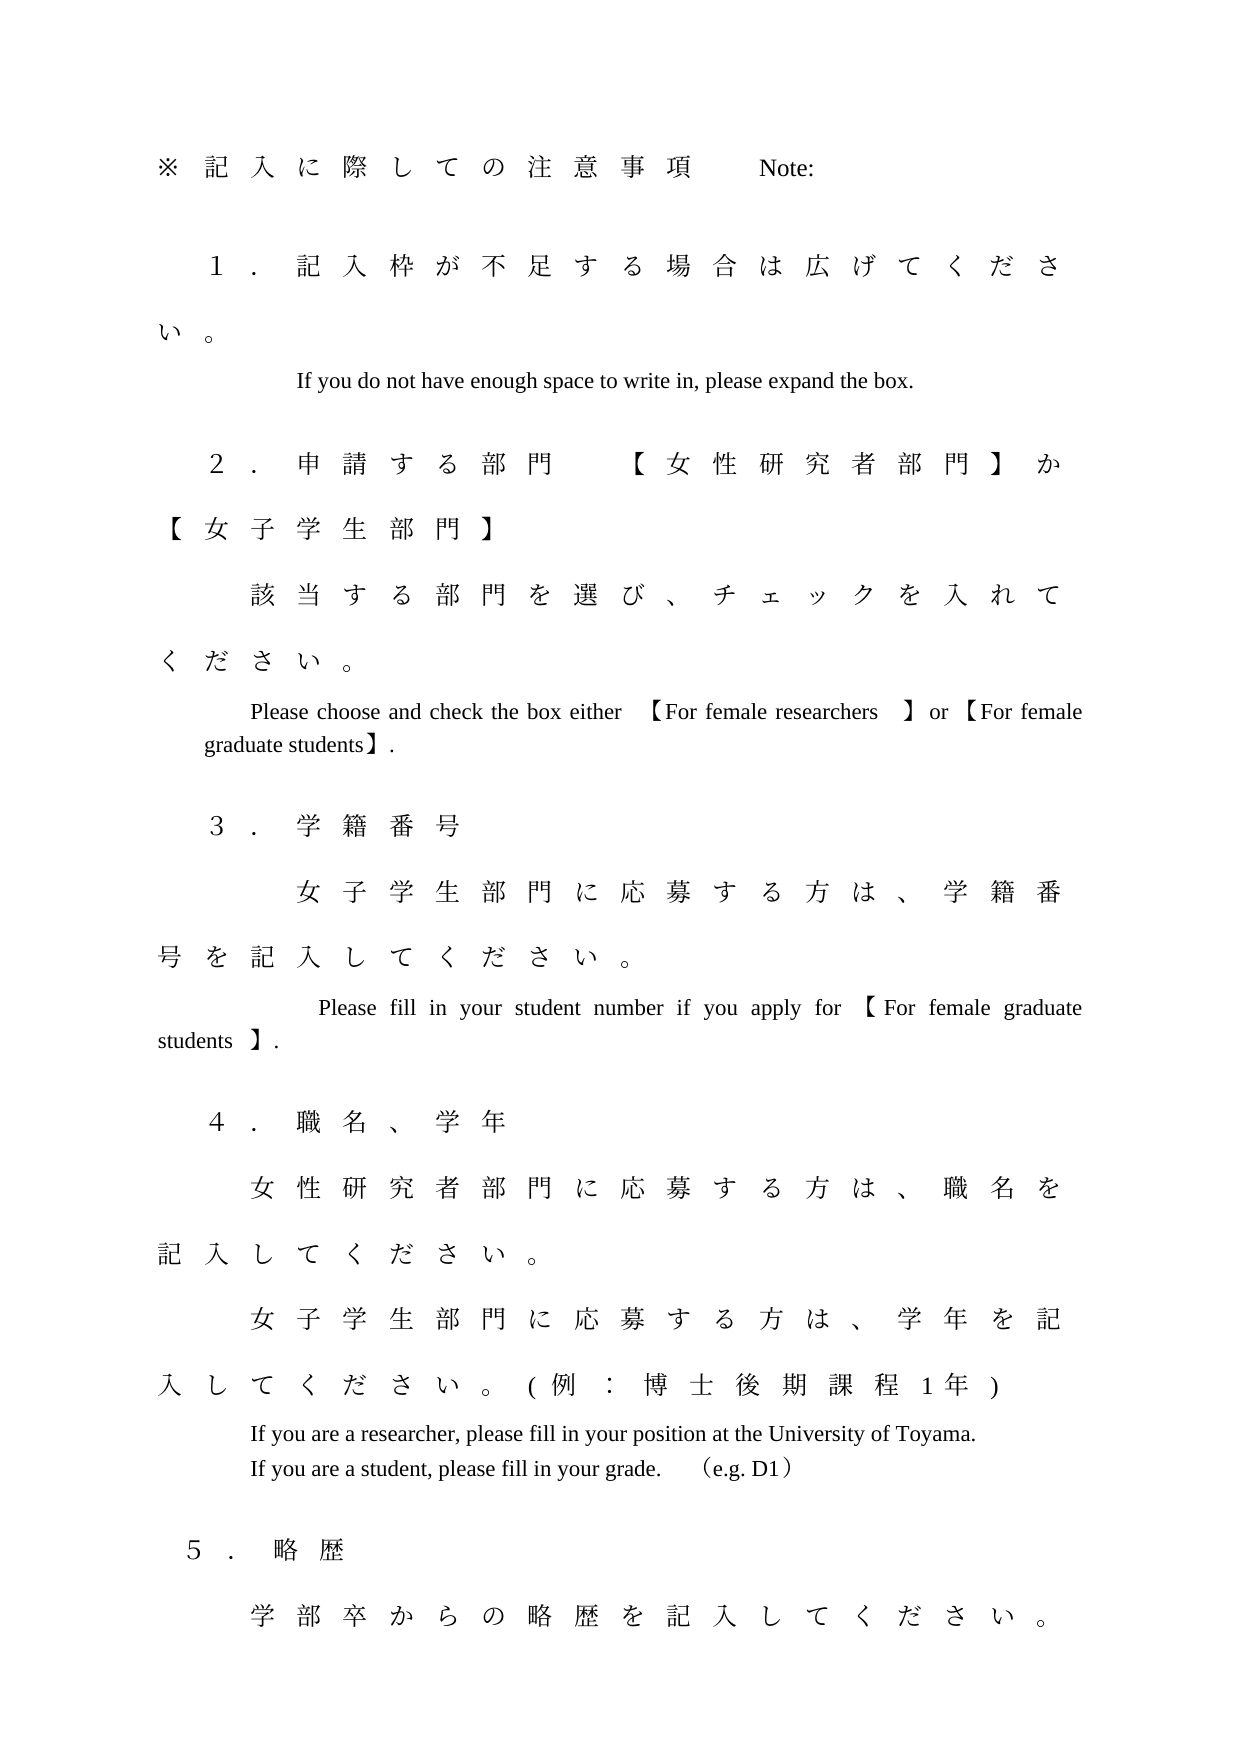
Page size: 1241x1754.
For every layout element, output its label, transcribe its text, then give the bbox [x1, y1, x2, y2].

text If you do not have enough space to write in, please expand the box. [158, 364, 1083, 397]
text If you are a student, please fill in your grade. （e.g. D1） [158, 1450, 1083, 1483]
text 女子学生部門に応募する方は、学年を記入してください。(例：博士後期課程1年) [158, 1285, 1083, 1417]
text 学部卒からの略歴を記入してください。 [178, 1582, 1083, 1647]
text ２．申請する部門 【女性研究者部門】か【女子学生部門】 [158, 429, 1083, 561]
text ３．学籍番号 [158, 792, 1083, 857]
text 女性研究者部門に応募する方は、職名を記入してください。 [158, 1154, 1083, 1285]
text ※ 記入に際しての注意事項 Note: [158, 133, 1083, 199]
text 女子学生部門に応募する方は、学籍番号を記入してください。 [158, 857, 1083, 989]
text ４．職名、学年 [158, 1088, 1083, 1154]
text 該当する部門を選び、チェックを入れてください。 [158, 561, 1083, 693]
text ５．略歴 [178, 1516, 1083, 1582]
text Please choose and check the box either 【For female researchers】or【For female graduate students】. [198, 693, 1083, 759]
text １．記入枠が不足する場合は広げてください。 [158, 232, 1083, 364]
text If you are a researcher, please fill in your position at the University of Toyama. [158, 1417, 1083, 1450]
text Please fill in your student number if you apply for【For female graduate students】. [158, 989, 1083, 1055]
